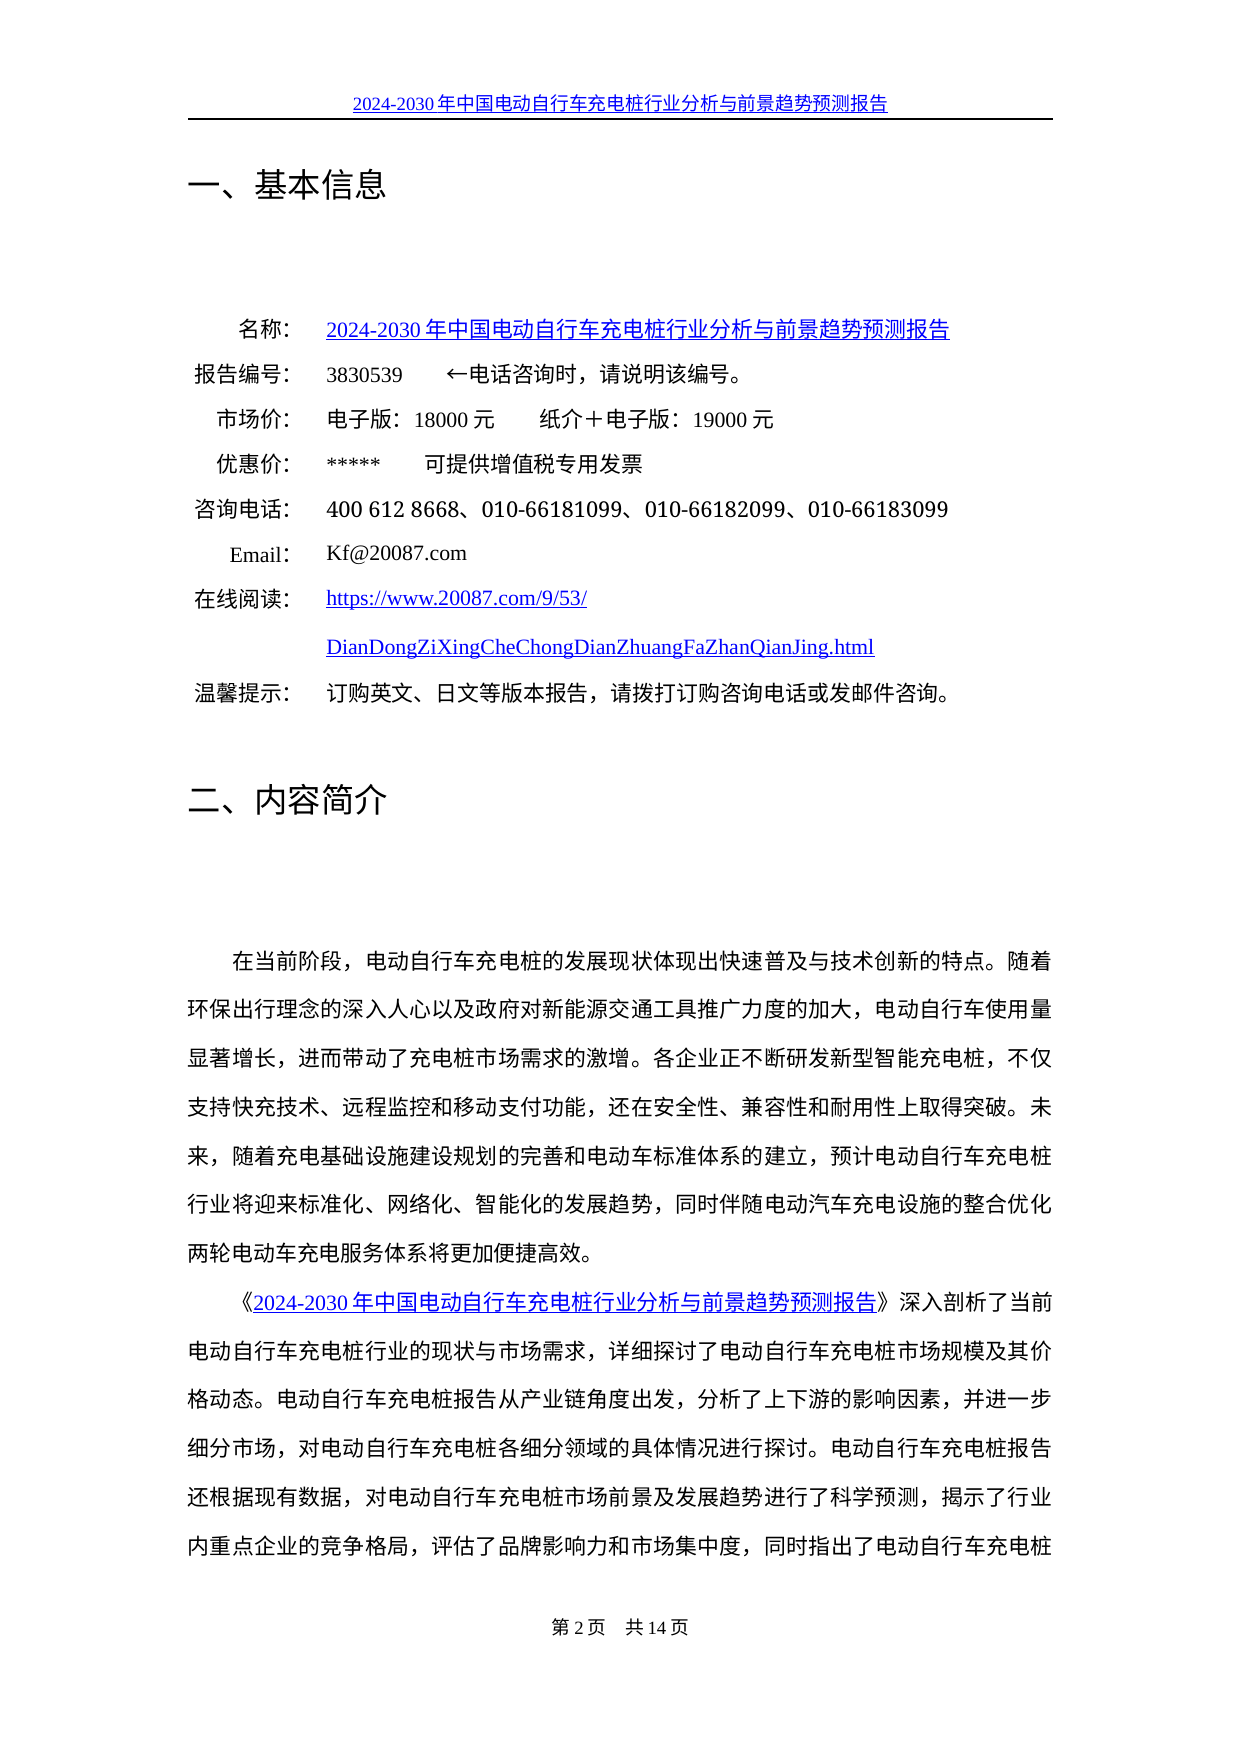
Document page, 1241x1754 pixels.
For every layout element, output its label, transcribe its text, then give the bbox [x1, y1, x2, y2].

table_cell 咨询电话： [167, 492, 315, 537]
table_cell Kf@20087.com [315, 537, 1073, 582]
table_cell [315, 582, 1073, 675]
table_header 名称： [167, 312, 315, 357]
table_cell Email： [167, 537, 315, 582]
table_cell 400 612 8668、010-66181099、010-66182099、010-66183099 [315, 492, 1073, 537]
title 一、基本信息 [187, 150, 1053, 215]
table_cell 市场价： [167, 402, 315, 447]
table_cell 温馨提示： [167, 675, 315, 720]
table_cell ***** 可提供增值税专用发票 [315, 447, 1073, 492]
table_header 2024-2030年中国电动自行车充电桩行业分析与前景趋势预测报告 [315, 312, 1073, 357]
table_cell 优惠价： [167, 447, 315, 492]
table_cell 在线阅读： [167, 582, 315, 675]
title 二、内容简介 [187, 766, 1053, 831]
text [187, 943, 1053, 1561]
table_cell 报告编号： [167, 357, 315, 402]
table_cell 订购英文、日文等版本报告，请拨打订购咨询电话或发邮件咨询。 [315, 675, 1073, 720]
table_cell 3830539 ←电话咨询时，请说明该编号。 [315, 357, 1073, 402]
table_cell 电子版：18000 元 纸介＋电子版：19000 元 [315, 402, 1073, 447]
